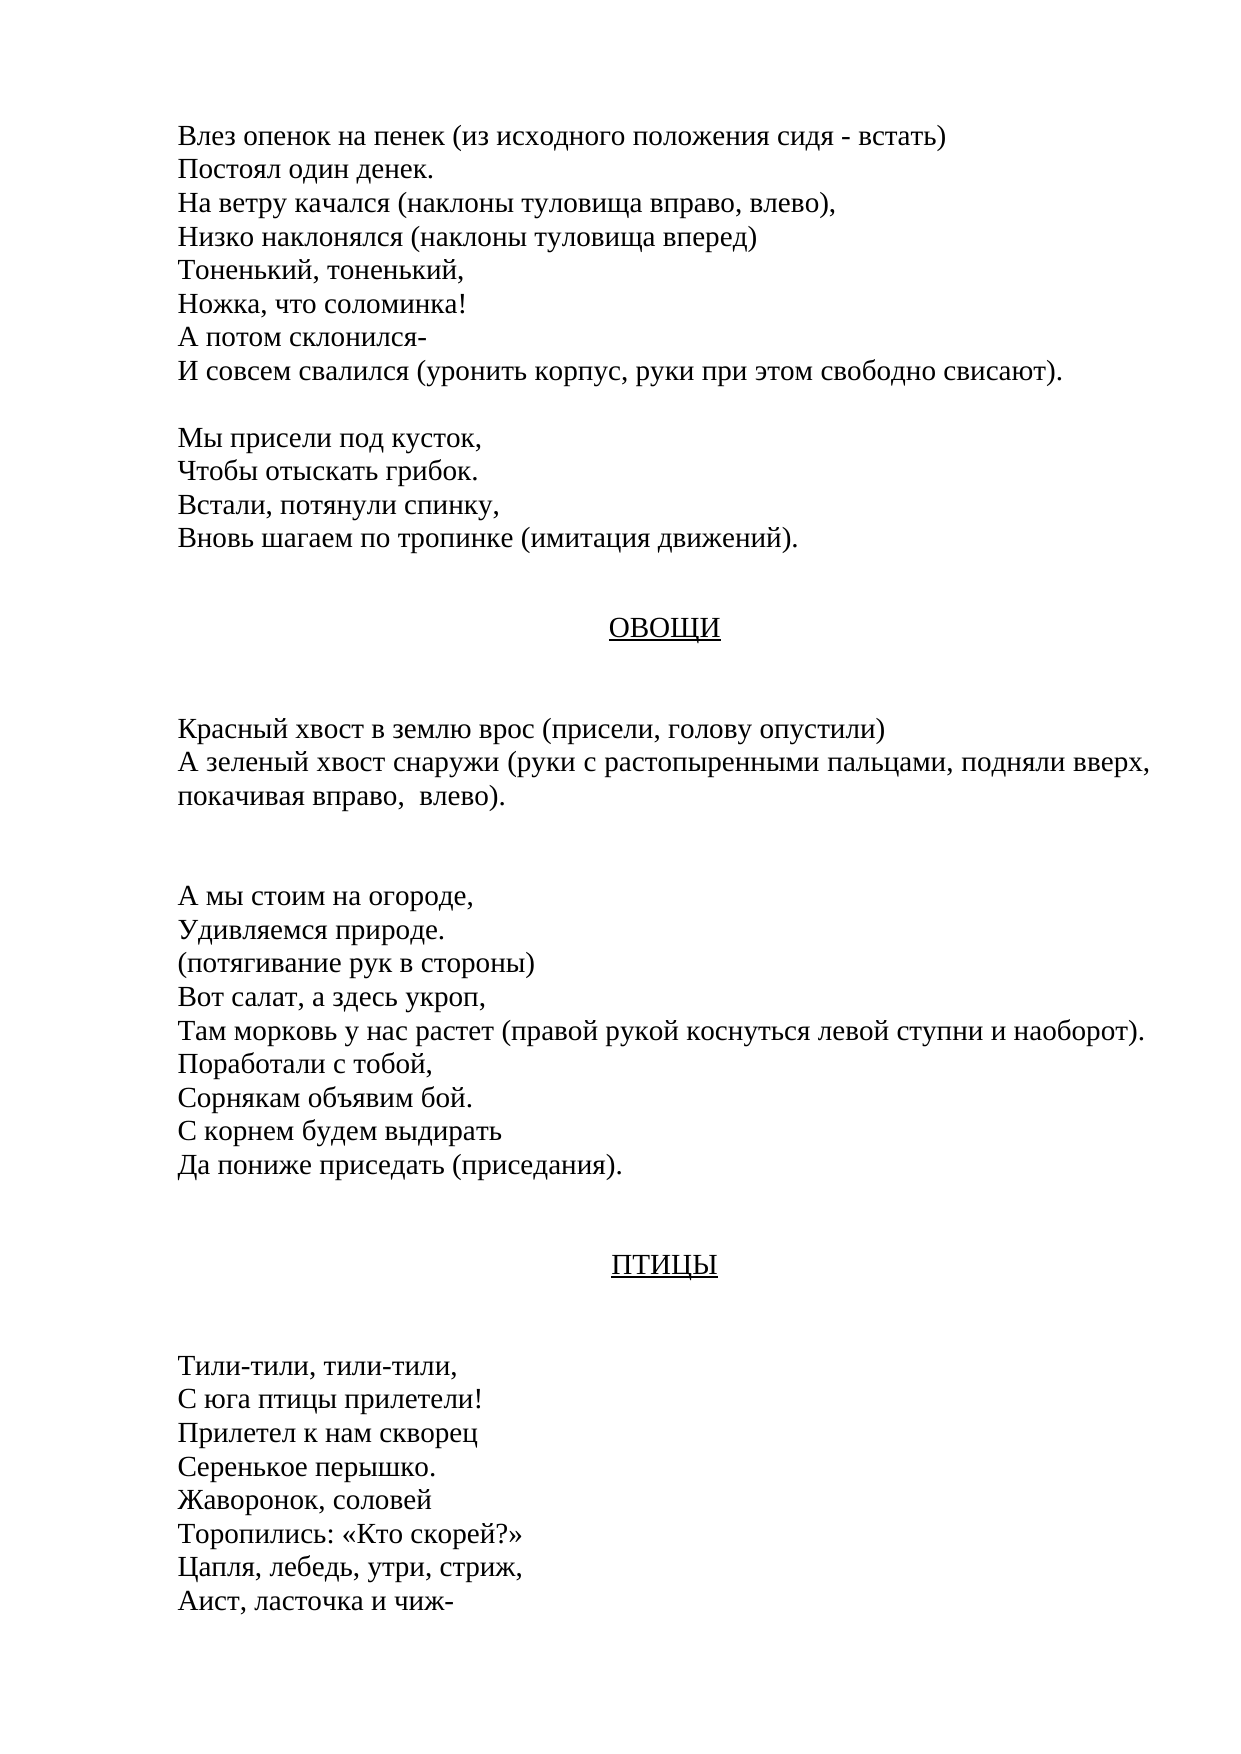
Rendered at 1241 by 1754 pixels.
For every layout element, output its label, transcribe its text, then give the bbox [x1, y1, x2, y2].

text Аист, ласточка и чиж- [177, 1583, 1152, 1616]
text Жаворонок, соловей [177, 1482, 1152, 1516]
text Удивляемся природе. [177, 912, 1152, 946]
text Торопились: «Кто скорей?» [177, 1516, 1152, 1549]
text На ветру качался (наклоны туловища вправо, влево), [177, 185, 1152, 219]
text Ножка, что соломинка! [177, 286, 1152, 319]
text С юга птицы прилетели! [177, 1382, 1152, 1415]
text Постоял один денек. [177, 152, 1152, 185]
text Сорнякам объявим бой. [177, 1080, 1152, 1113]
text А потом склонился- [177, 319, 1152, 353]
text Да пониже приседать (приседания). [177, 1147, 1152, 1180]
text Прилетел к нам скворец [177, 1415, 1152, 1449]
text ПТИЦЫ [177, 1247, 1152, 1281]
text Влез опенок на пенек (из исходного положения сидя - встать) [177, 118, 1152, 152]
text (потягивание рук в стороны) [177, 946, 1152, 979]
text Встали, потянули спинку, [177, 487, 1152, 521]
text Тоненький, тоненький, [177, 252, 1152, 286]
text А мы стоим на огороде, [177, 878, 1152, 912]
text Цапля, лебедь, утри, стриж, [177, 1549, 1152, 1583]
text Вновь шагаем по тропинке (имитация движений). [177, 521, 1152, 554]
text Там морковь у нас растет (правой рукой коснуться левой ступни и наоборот). [177, 1013, 1152, 1046]
text ОВОЩИ [177, 610, 1152, 644]
text Серенькое перышко. [177, 1449, 1152, 1482]
text Чтобы отыскать грибок. [177, 453, 1152, 487]
text С корнем будем выдирать [177, 1113, 1152, 1147]
text Вот салат, а здесь укроп, [177, 979, 1152, 1013]
text Красный хвост в землю врос (присели, голову опустили) [177, 711, 1152, 744]
text Тили-тили, тили-тили, [177, 1348, 1152, 1382]
text А зеленый хвост снаружи (руки с растопыренными пальцами, подняли вверх, покачивая вправо, влево). [177, 744, 1152, 811]
text И совсем свалился (уронить корпус, руки при этом свободно свисают). [177, 353, 1152, 386]
text Поработали с тобой, [177, 1046, 1152, 1080]
text Низко наклонялся (наклоны туловища вперед) [177, 219, 1152, 252]
text Мы присели под кусток, [177, 420, 1152, 453]
